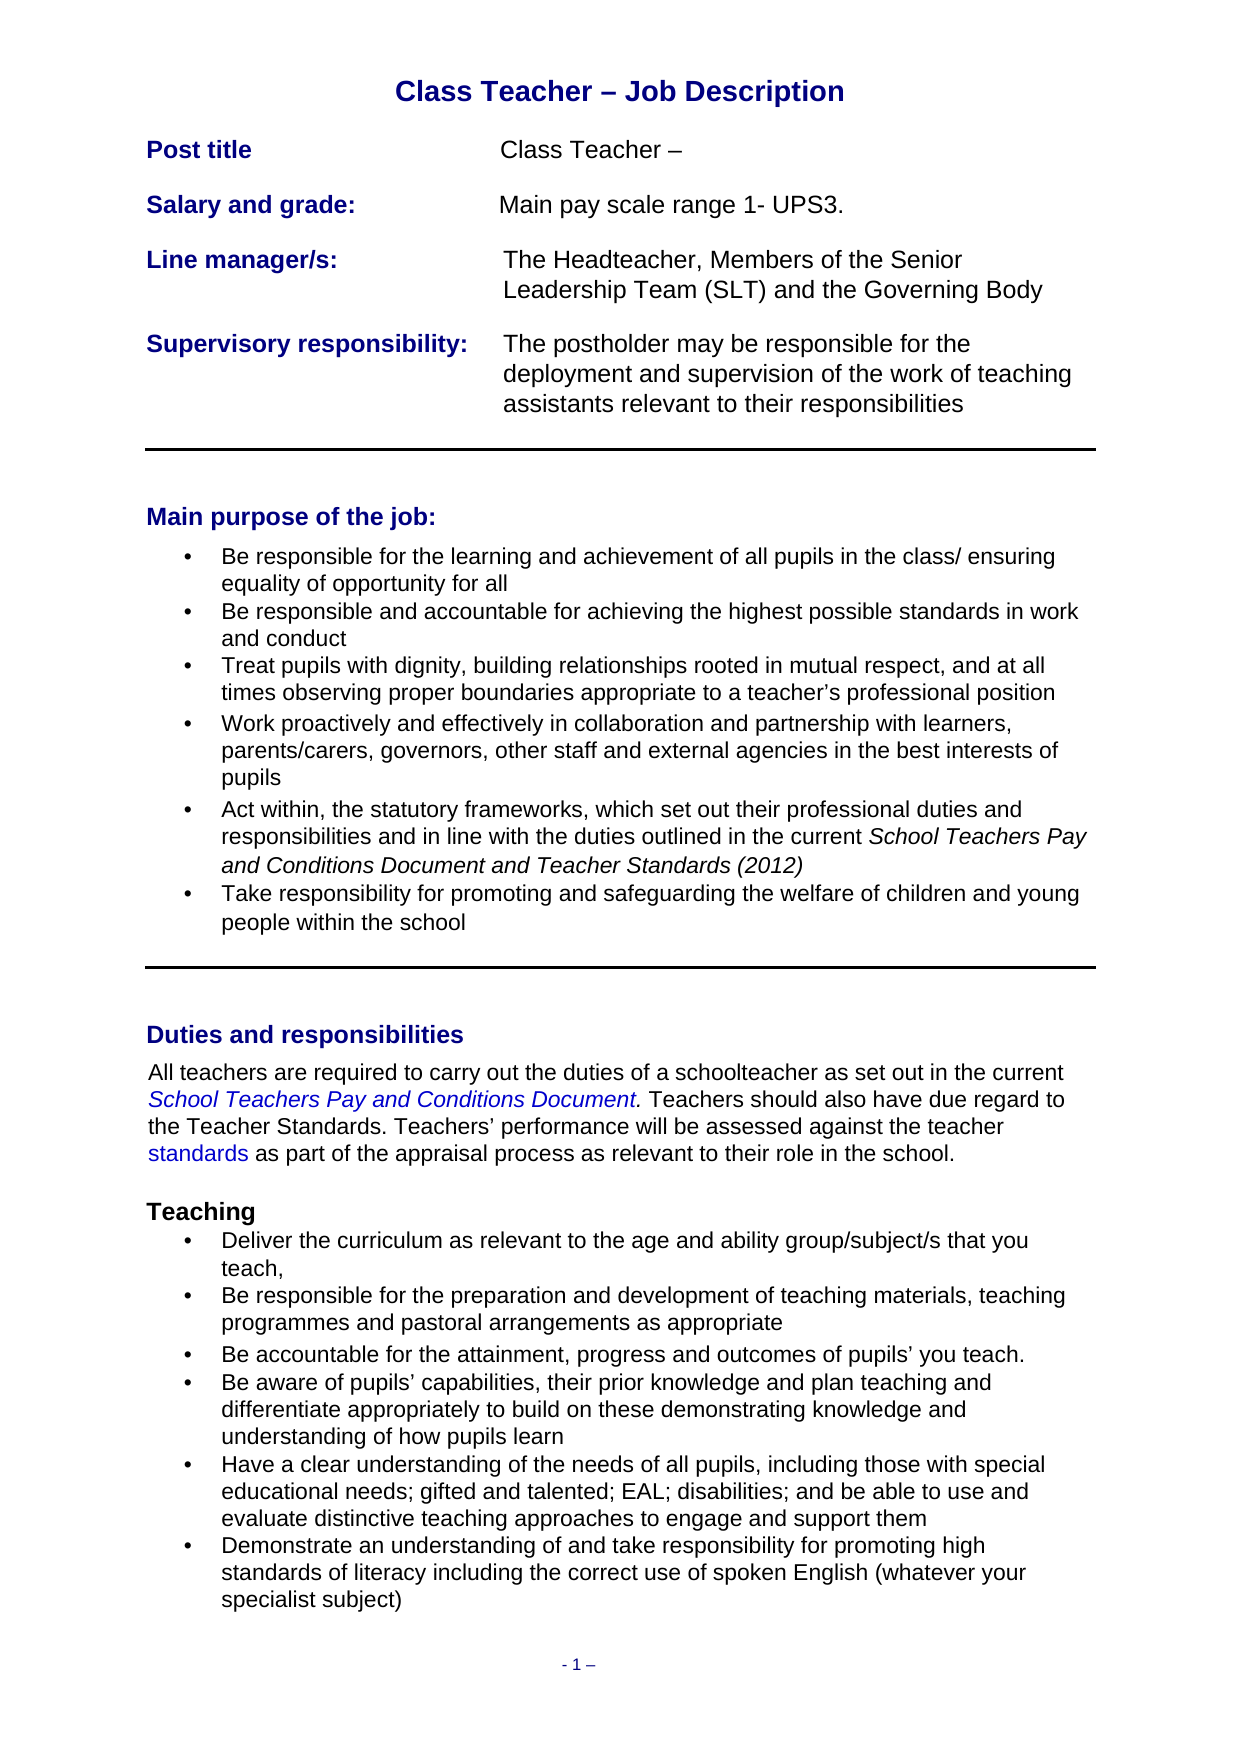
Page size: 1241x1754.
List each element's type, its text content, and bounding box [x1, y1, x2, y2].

text All teachers are required to carry out the duties of a schoolteacher as set out in the current School Teachers Pay and Conditions Document. Teachers should also have due regard to the Teacher Standards. Teachers’ performance will be assessed against the teacher standards as part of the appraisal process as relevant to their role in the school. [148, 1059, 1091, 1167]
subtitle Teaching [146, 1196, 1091, 1225]
list Deliver the curriculum as relevant to the age and ability group/subject/s that you teach, [184, 1227, 1091, 1281]
list Be aware of pupils’ capabilities, their prior knowledge and plan teaching and differentiate appropriately to build on these demonstrating knowledge and understanding of how pupils learn [184, 1369, 1091, 1449]
list Work proactively and effectively in collaboration and partnership with learners, parents/carers, governors, other staff and external agencies in the best interests of pupils [184, 710, 1091, 790]
list Be responsible for the learning and achievement of all pupils in the class/ ensuring equality of opportunity for all [184, 543, 1091, 596]
list Act within, the statutory frameworks, which set out their professional duties and responsibilities and in line with the duties outlined in the current School Teachers Pay and Conditions Document and Teacher Standards (2012) [184, 796, 1091, 879]
text Salary and grade: Main pay scale range 1- UPS3. [146, 190, 1091, 218]
list Take responsibility for promoting and safeguarding the welfare of children and young people within the school [184, 880, 1091, 936]
text Line manager/s: The Headteacher, Members of the Senior Leadership Team (SLT) and the Governing Body [146, 245, 1091, 303]
text Main purpose of the job: [146, 502, 1091, 531]
list Be responsible and accountable for achieving the highest possible standards in work and conduct [184, 598, 1091, 651]
list Have a clear understanding of the needs of all pupils, including those with special educational needs; gifted and talented; EAL; disabilities; and be able to use and evaluate distinctive teaching approaches to engage and support them [184, 1451, 1091, 1531]
text Supervisory responsibility: The postholder may be responsible for the deployment and supervision of the work of teaching assistants relevant to their responsibilities [146, 329, 1091, 418]
list Demonstrate an understanding of and take responsibility for promoting high standards of literacy including the correct use of spoken English (whatever your specialist subject) [184, 1532, 1091, 1613]
list Be responsible for the preparation and development of teaching materials, teaching programmes and pastoral arrangements as appropriate [184, 1282, 1091, 1336]
list Be accountable for the attainment, progress and outcomes of pupils’ you teach. [184, 1341, 1091, 1367]
subtitle Duties and responsibilities [146, 1020, 1091, 1048]
list Treat pupils with dignity, building relationships rooted in mutual respect, and at all times observing proper boundaries appropriate to a teacher’s professional position [184, 652, 1091, 706]
text Post title Class Teacher – [146, 135, 1091, 164]
